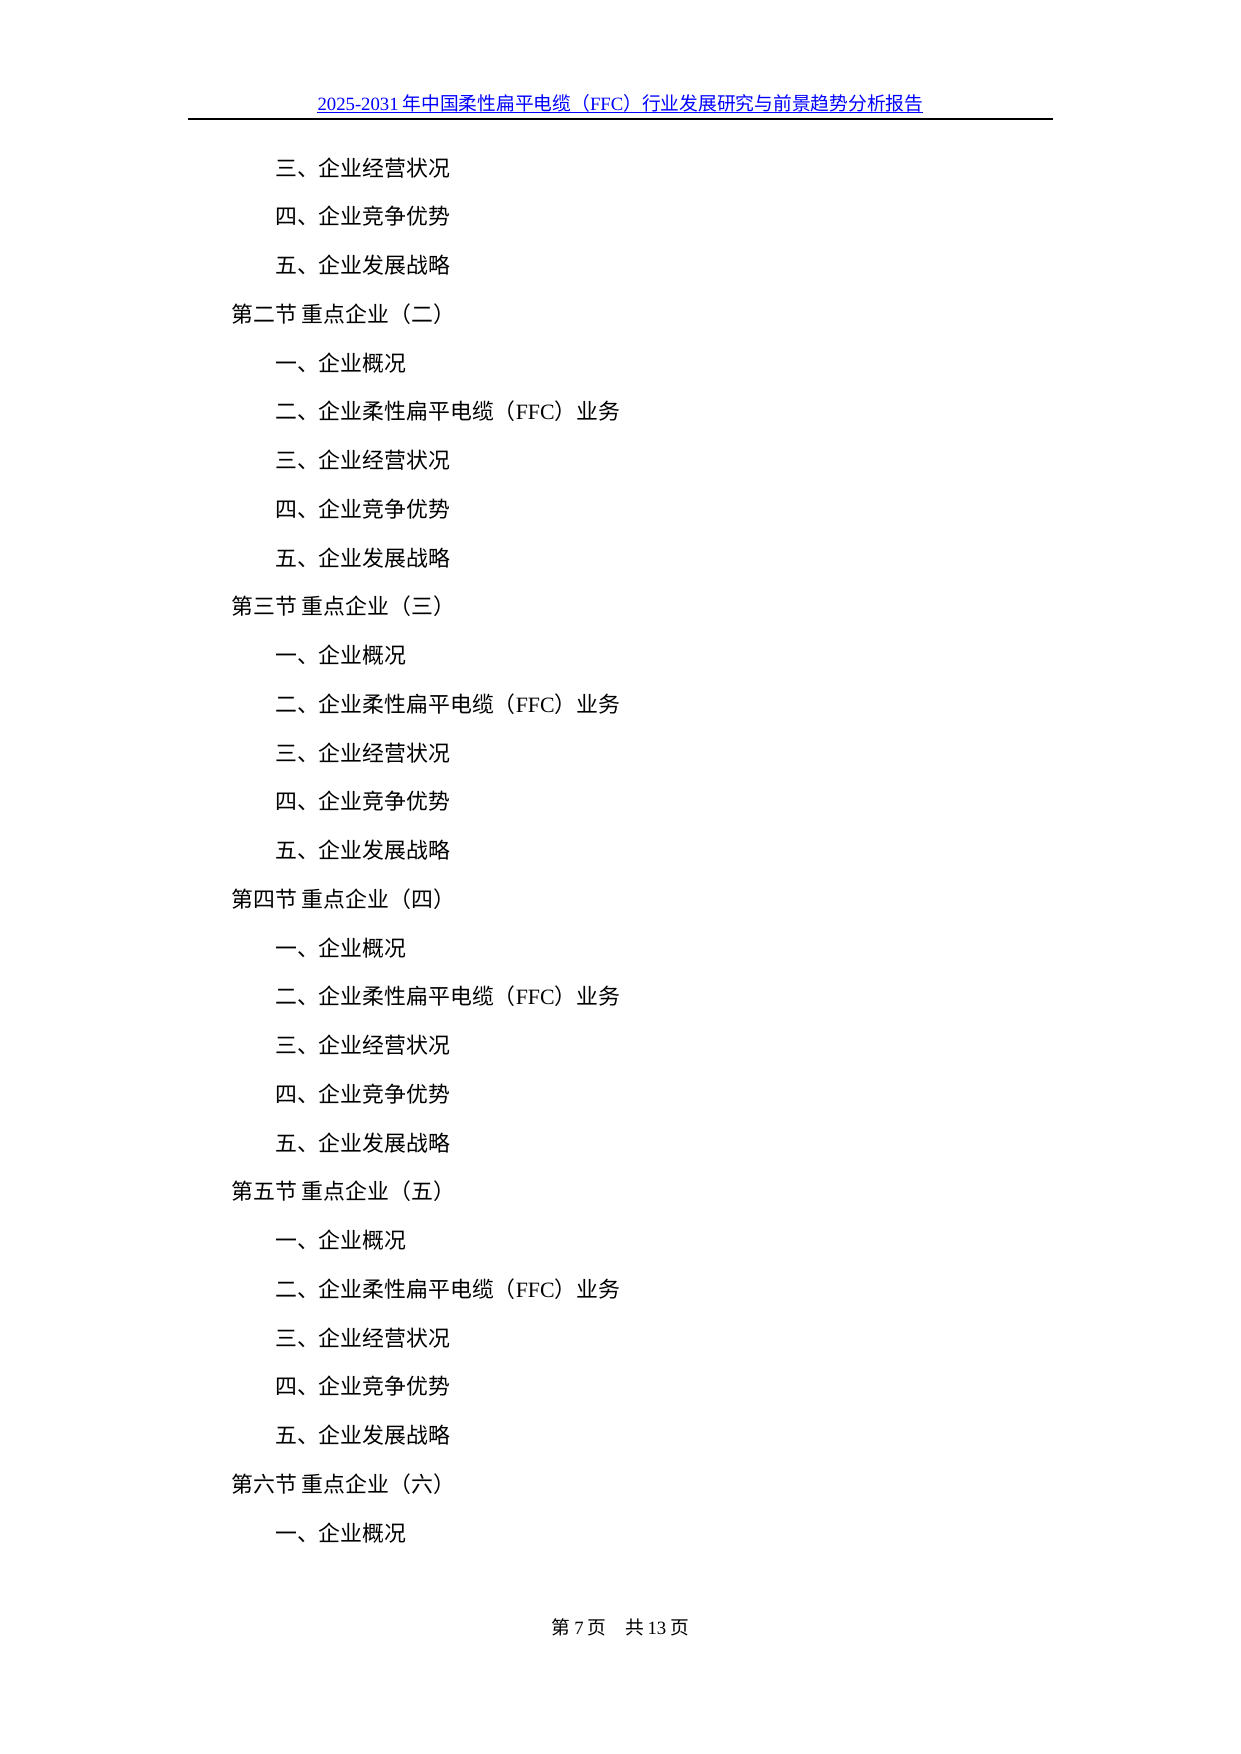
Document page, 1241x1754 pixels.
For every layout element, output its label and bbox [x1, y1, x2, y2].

text [187, 150, 1053, 1548]
